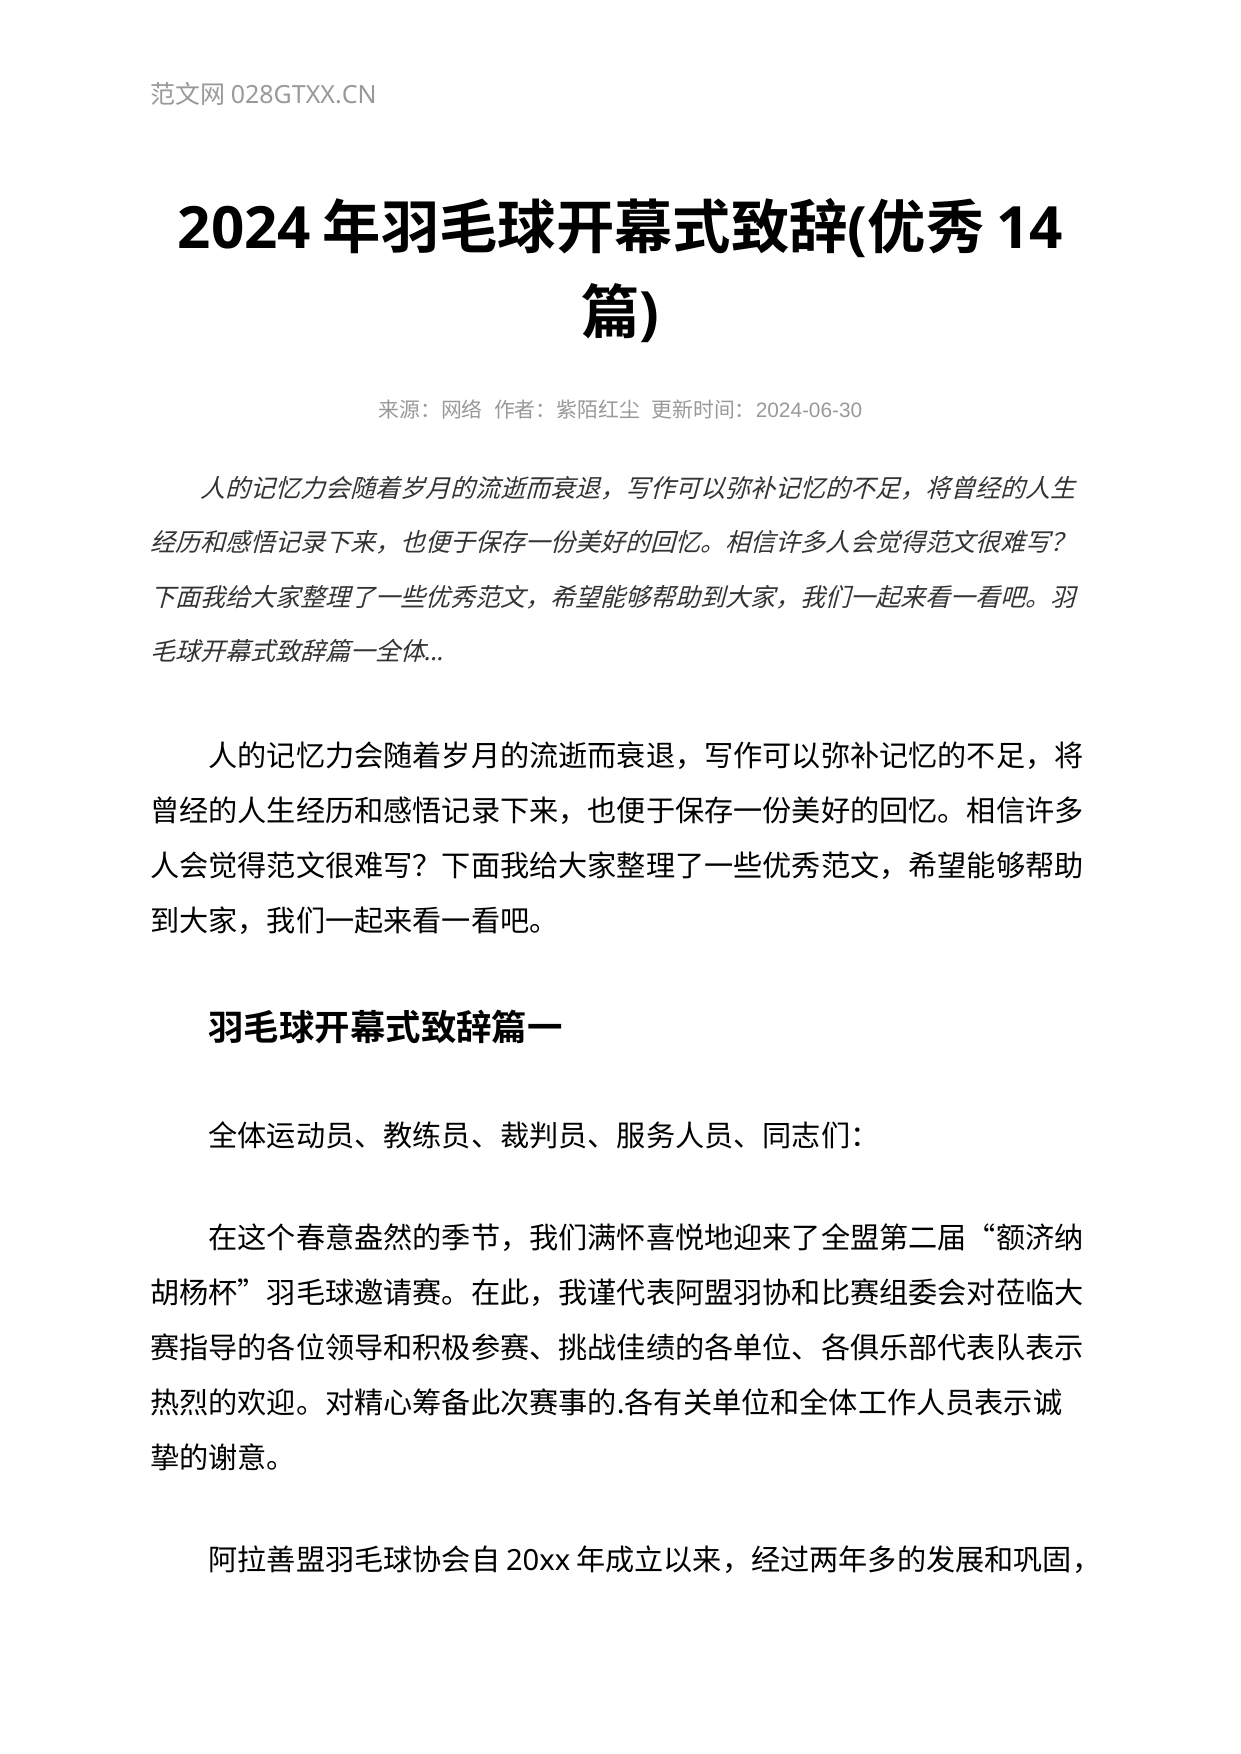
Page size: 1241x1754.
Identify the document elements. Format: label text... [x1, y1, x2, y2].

text 人的记忆力会随着岁月的流逝而衰退，写作可以弥补记忆的不足，将曾经的人生经历和感悟记录下来，也便于保存一份美好的回忆。相信许多人会觉得范文很难写？下面我给大家整理了一些优秀范文，希望能够帮助到大家，我们一起来看一看吧。 [150, 733, 1090, 940]
text 羽毛球开幕式致辞篇一 [150, 999, 1090, 1051]
text 在这个春意盎然的季节，我们满怀喜悦地迎来了全盟第二届“额济纳胡杨杯”羽毛球邀请赛。在此，我谨代表阿盟羽协和比赛组委会对莅临大赛指导的各位领导和积极参赛、挑战佳绩的各单位、各俱乐部代表队表示热烈的欢迎。对精心筹备此次赛事的.各有关单位和全体工作人员表示诚挚的谢意。 [150, 1214, 1090, 1477]
text 来源：网络 作者：紫陌红尘 更新时间：2024-06-30 [150, 398, 1090, 422]
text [150, 1536, 1090, 1578]
subtitle 2024年羽毛球开幕式致辞(优秀14篇) [150, 181, 1090, 351]
text 全体运动员、教练员、裁判员、服务人员、同志们： [150, 1113, 1090, 1155]
text 人的记忆力会随着岁月的流逝而衰退，写作可以弥补记忆的不足，将曾经的人生经历和感悟记录下来，也便于保存一份美好的回忆。相信许多人会觉得范文很难写？下面我给大家整理了一些优秀范文，希望能够帮助到大家，我们一起来看一看吧。羽毛球开幕式致辞篇一全体... [150, 468, 1090, 668]
